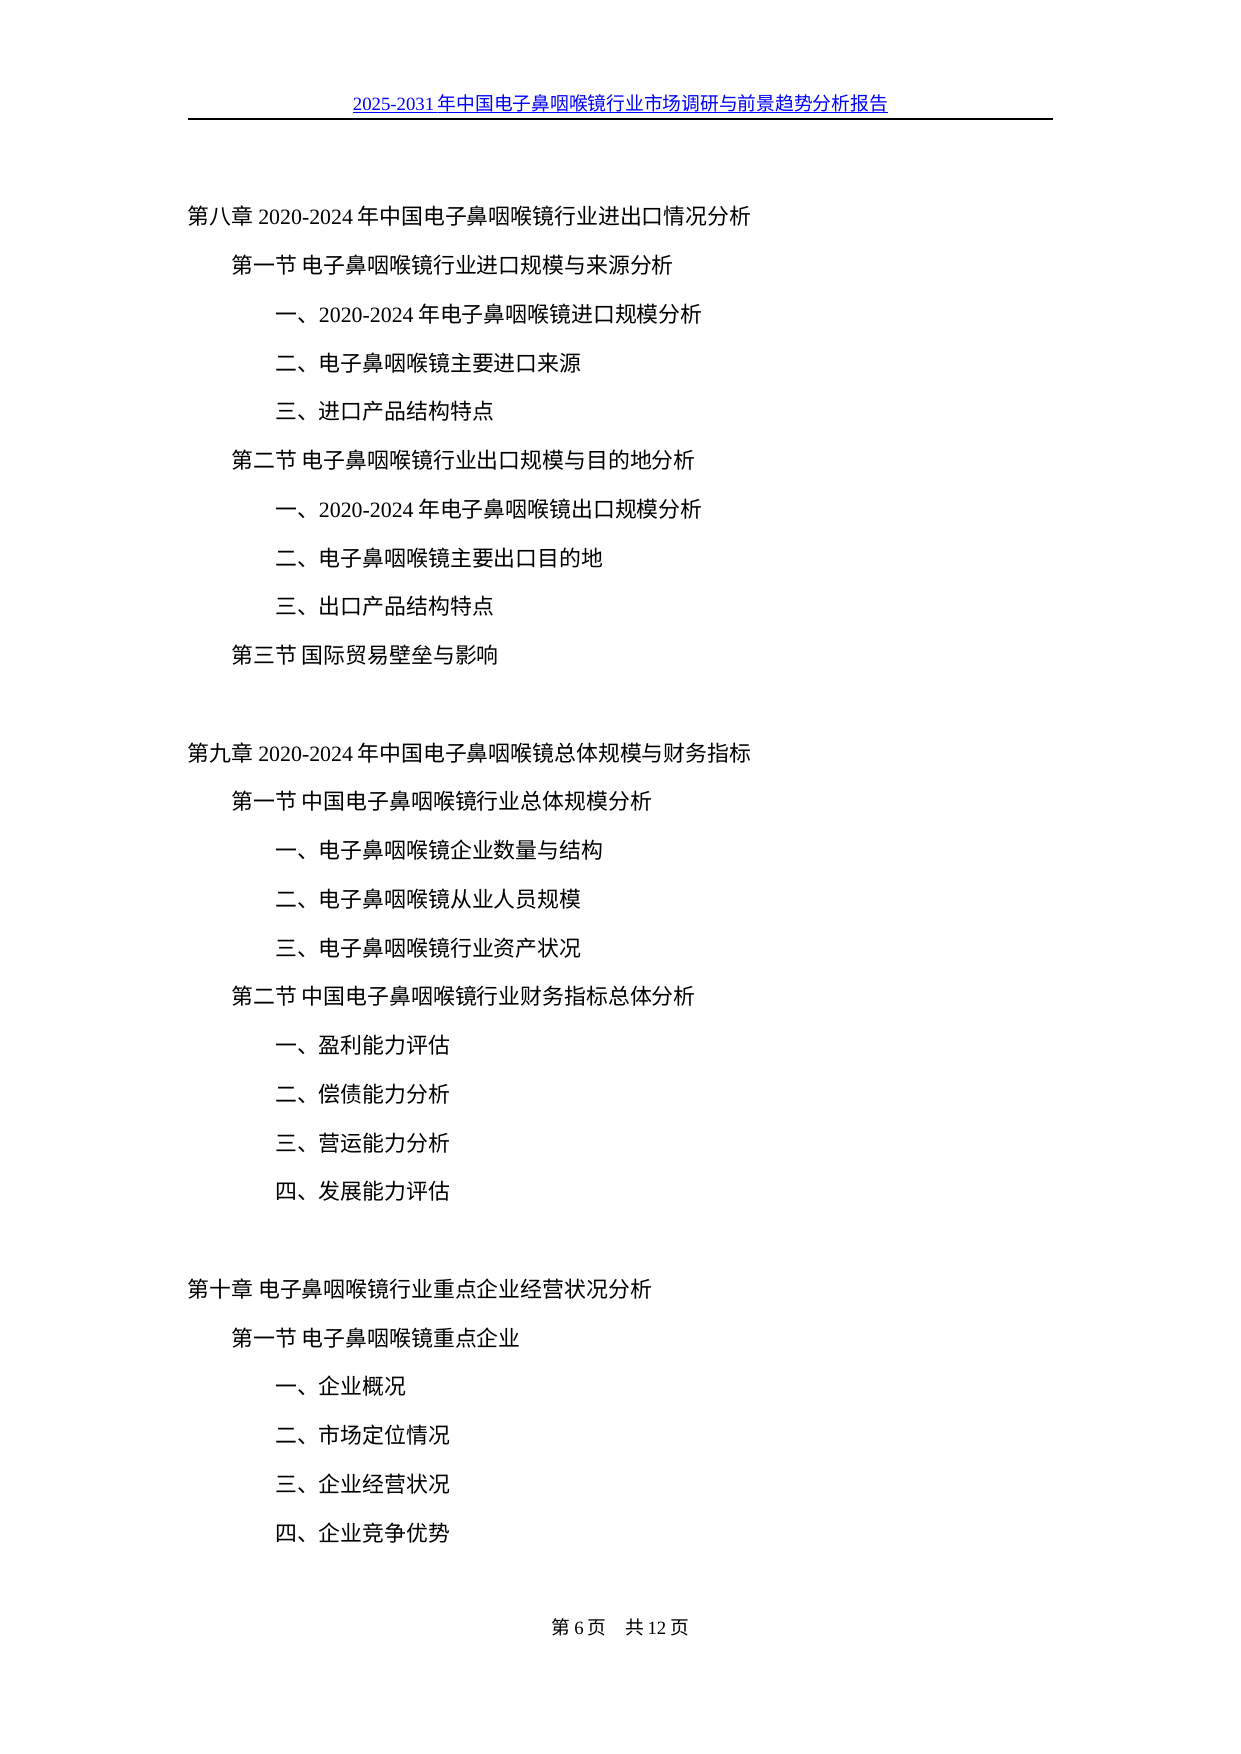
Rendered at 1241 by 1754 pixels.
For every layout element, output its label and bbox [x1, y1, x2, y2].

text [187, 150, 1053, 1548]
